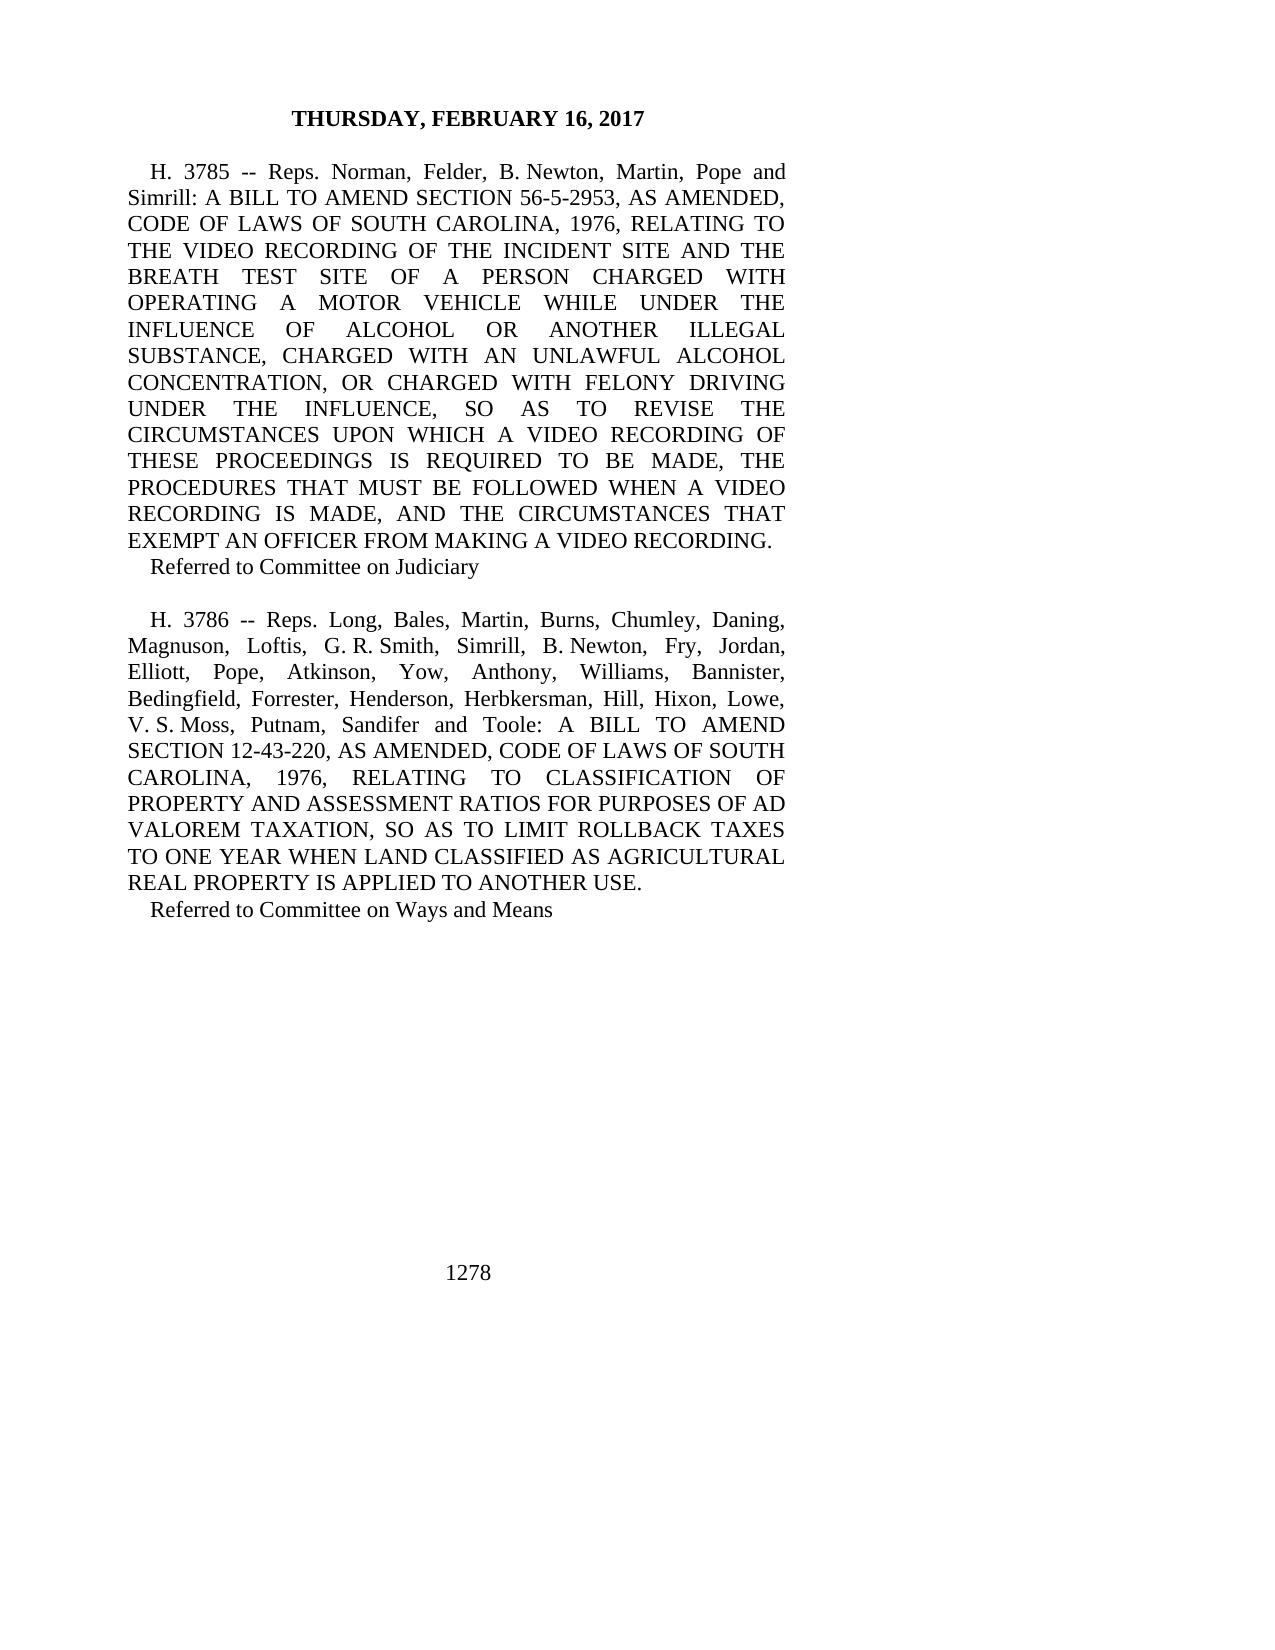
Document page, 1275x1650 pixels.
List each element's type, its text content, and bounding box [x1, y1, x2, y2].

text Referred to Committee on Ways and Means [127, 896, 786, 922]
text H. 3785 -- Reps. Norman, Felder, B. Newton, Martin, Pope and Simrill: A BILL TO AMEND SECTION 56-5-2953, AS AMENDED, CODE OF LAWS OF SOUTH CAROLINA, 1976, RELATING TO THE VIDEO RECORDING OF THE INCIDENT SITE AND THE BREATH TEST SITE OF A PERSON CHARGED WITH OPERATING A MOTOR VEHICLE WHILE UNDER THE INFLUENCE OF ALCOHOL OR ANOTHER ILLEGAL SUBSTANCE, CHARGED WITH AN UNLAWFUL ALCOHOL CONCENTRATION, OR CHARGED WITH FELONY DRIVING UNDER THE INFLUENCE, SO AS TO REVISE THE CIRCUMSTANCES UPON WHICH A VIDEO RECORDING OF THESE PROCEEDINGS IS REQUIRED TO BE MADE, THE PROCEDURES THAT MUST BE FOLLOWED WHEN A VIDEO RECORDING IS MADE, AND THE CIRCUMSTANCES THAT EXEMPT AN OFFICER FROM MAKING A VIDEO RECORDING. [127, 158, 786, 553]
text H. 3786 -- Reps. Long, Bales, Martin, Burns, Chumley, Daning, Magnuson, Loftis, G. R. Smith, Simrill, B. Newton, Fry, Jordan, Elliott, Pope, Atkinson, Yow, Anthony, Williams, Bannister, Bedingfield, Forrester, Henderson, Herbkersman, Hill, Hixon, Lowe, V. S. Moss, Putnam, Sandifer and Toole: A BILL TO AMEND SECTION 12-43-220, AS AMENDED, CODE OF LAWS OF SOUTH CAROLINA, 1976, RELATING TO CLASSIFICATION OF PROPERTY AND ASSESSMENT RATIOS FOR PURPOSES OF AD VALOREM TAXATION, SO AS TO LIMIT ROLLBACK TAXES TO ONE YEAR WHEN LAND CLASSIFIED AS AGRICULTURAL REAL PROPERTY IS APPLIED TO ANOTHER USE. [127, 606, 786, 896]
text Referred to Committee on Judiciary [127, 553, 786, 579]
